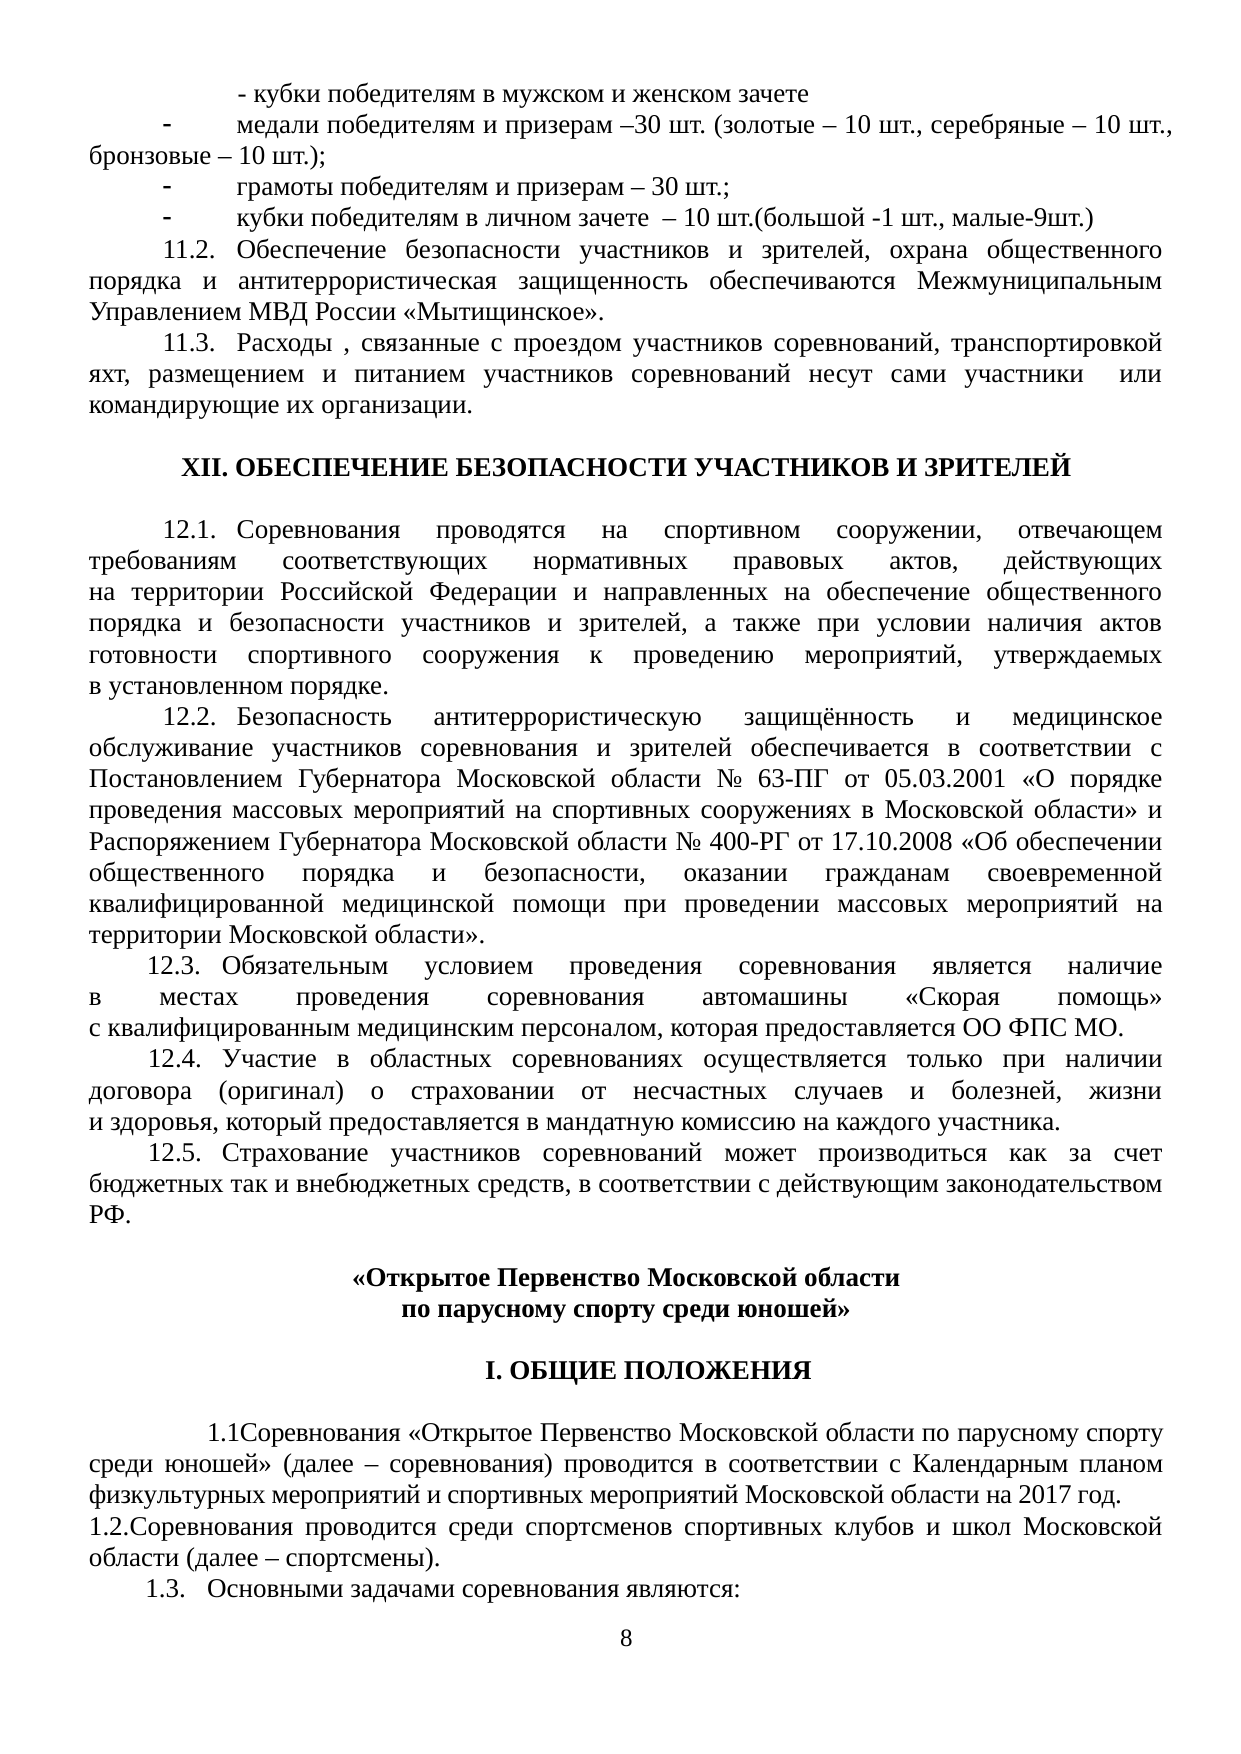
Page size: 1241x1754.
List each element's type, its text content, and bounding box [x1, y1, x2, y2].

list I. ОБЩИЕ ПОЛОЖЕНИЯ [89, 1354, 1163, 1385]
list Страхование участников соревнований может производиться как за счет бюджетных так и внебюджетных средств, в соответствии с действующим законодательством РФ. [89, 1136, 1163, 1229]
text по парусному спорту среди юношей» [89, 1292, 1163, 1323]
list грамоты победителям и призерам – 30 шт.; [89, 170, 1174, 202]
text «Открытое Первенство Московской области [89, 1261, 1163, 1292]
list Обеспечение безопасности участников и зрителей, охрана общественного порядка и антитеррористическая защищенность обеспечиваются Межмуниципальным Управлением МВД России «Мытищинское». [89, 233, 1163, 326]
list кубки победителям в личном зачете – 10 шт.(большой -1 шт., малые-9шт.) [89, 202, 1174, 233]
subtitle 1.1Соревнования «Открытое Первенство Московской области по парусному спорту среди юношей» (далее – соревнования) проводится в соответствии с Календарным планом физкультурных мероприятий и спортивных мероприятий Московской области на 2017 год. [89, 1416, 1163, 1510]
text 1.2.Соревнования проводится среди спортсменов спортивных клубов и школ Московской области (далее – спортсмены). [89, 1510, 1163, 1572]
list Участие в областных соревнованиях осуществляется только при наличии договора (оригинал) о страховании от несчастных случаев и болезней, жизни и здоровья, который предоставляется в мандатную комиссию на каждого участника. [89, 1043, 1163, 1136]
list Обязательным условием проведения соревнования является наличие в местах проведения соревнования автомашины «Скорая помощь» с квалифицированным медицинским персоналом, которая предоставляется ОО ФПС МО. [89, 949, 1163, 1043]
text XII. ОБЕСПЕЧЕНИЕ БЕЗОПАСНОСТИ УЧАСТНИКОВ И ЗРИТЕЛЕЙ [89, 451, 1163, 482]
list Соревнования проводятся на спортивном сооружении, отвечающем требованиям соответствующих нормативных правовых актов, действующих на территории Российской Федерации и направленных на обеспечение общественного порядка и безопасности участников и зрителей, а также при условии наличия актов готовности спортивного сооружения к проведению мероприятий, утверждаемых в установленном порядке. [89, 513, 1163, 700]
list - кубки победителям в мужском и женском зачете [237, 77, 1174, 108]
list медали победителям и призерам –30 шт. (золотые – 10 шт., серебряные – 10 шт., бронзовые – 10 шт.); [89, 108, 1174, 170]
list Основными задачами соревнования являются: [89, 1572, 1163, 1603]
list Расходы , связанные с проездом участников соревнований, транспортировкой яхт, размещением и питанием участников соревнований несут сами участники или командирующие их организации. [89, 326, 1163, 420]
list Безопасность антитеррористическую защищённость и медицинское обслуживание участников соревнования и зрителей обеспечивается в соответствии с Постановлением Губернатора Московской области № 63-ПГ от 05.03.2001 «О порядке проведения массовых мероприятий на спортивных сооружениях в Московской области» и Распоряжением Губернатора Московской области № 400-РГ от 17.10.2008 «Об обеспечении общественного порядка и безопасности, оказании гражданам своевременной квалифицированной медицинской помощи при проведении массовых мероприятий на территории Московской области». [89, 700, 1163, 949]
